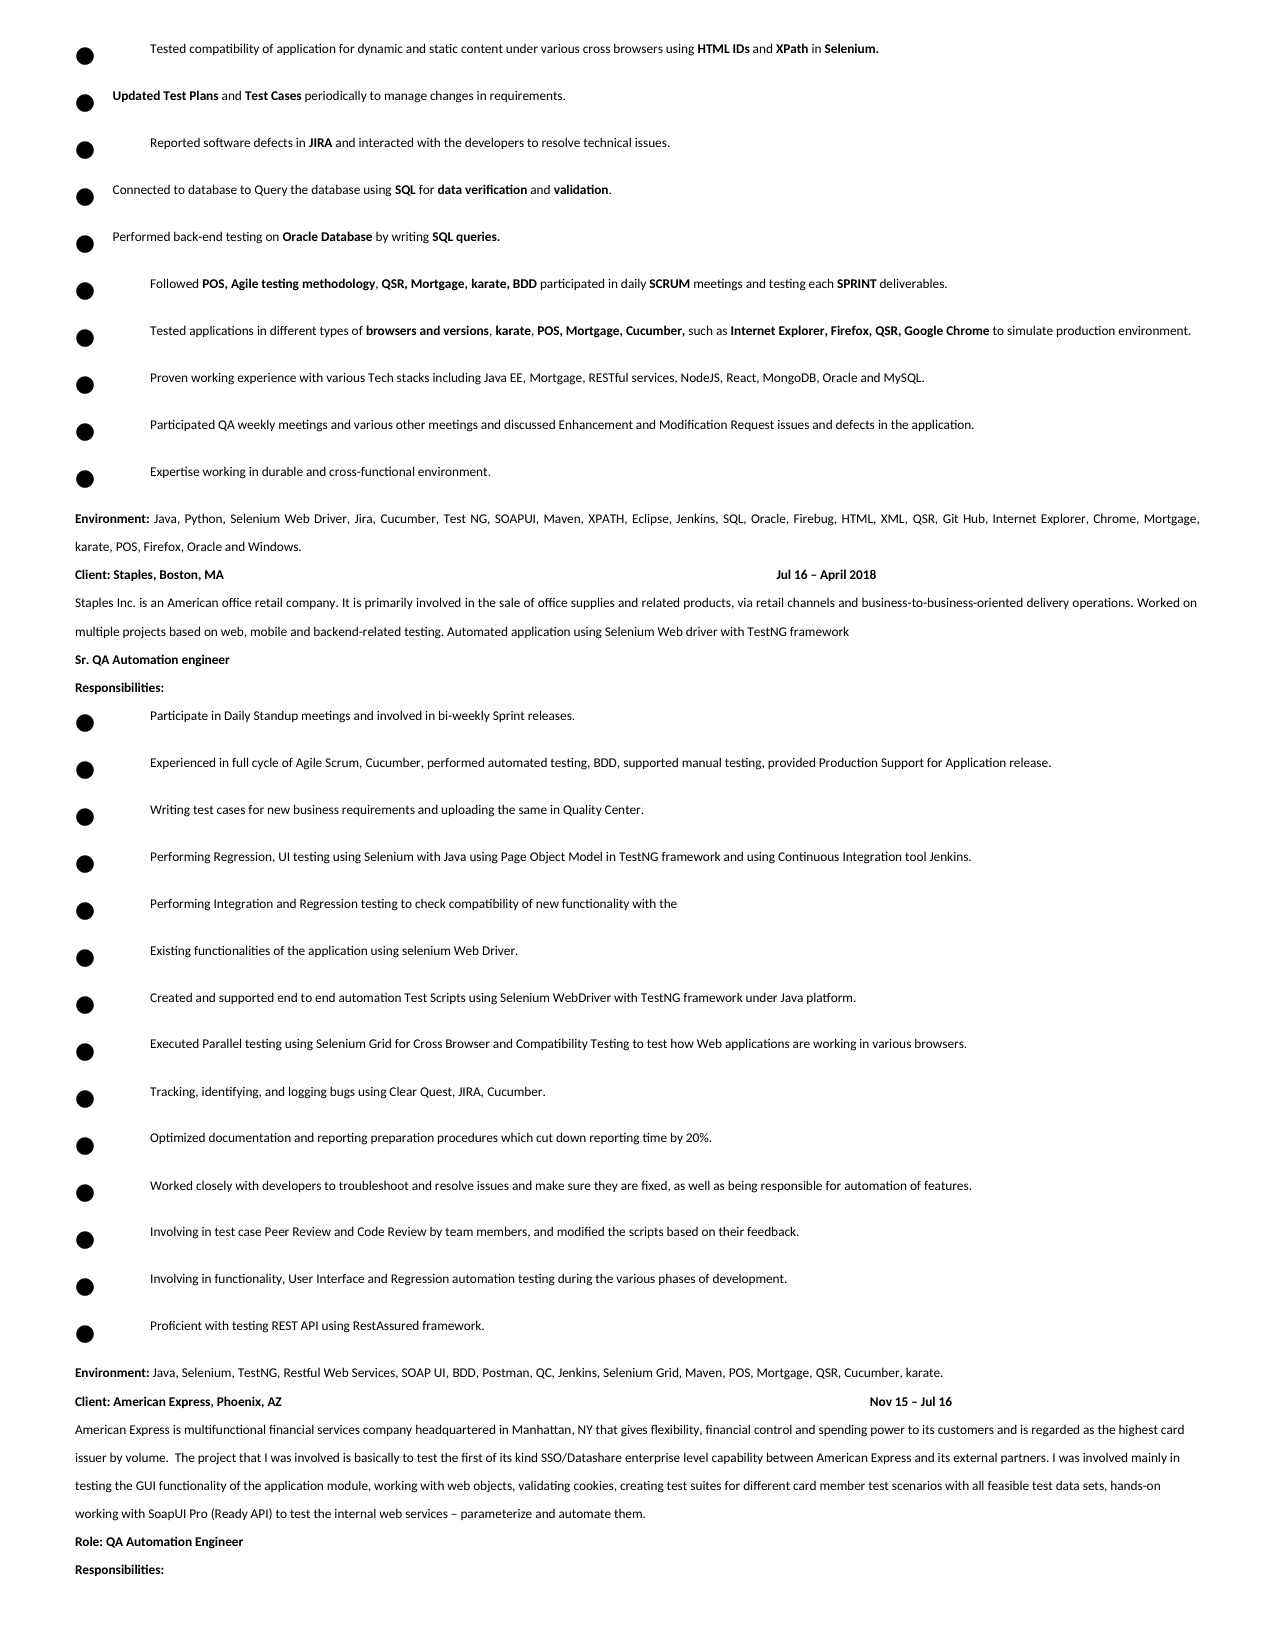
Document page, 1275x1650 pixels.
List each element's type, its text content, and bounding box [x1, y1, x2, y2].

list Optimized documentation and reporting preparation procedures which cut down reporting time by 20%. [75, 1118, 1200, 1165]
list Worked closely with developers to troubleshoot and resolve issues and make sure they are fixed, as well as being responsible for automation of features. [75, 1165, 1200, 1212]
list Reported software defects in JIRA and interacted with the developers to resolve technical issues. [75, 123, 1200, 170]
text Role: QA Automation Engineer [75, 1522, 1200, 1549]
list Connected to database to Query the database using SQL for data verification and validation. [75, 170, 1200, 217]
list Involving in functionality, User Interface and Regression automation testing during the various phases of development. [75, 1259, 1200, 1306]
list Participate in Daily Standup meetings and involved in bi-weekly Sprint releases. [75, 695, 1200, 742]
text Environment: Java, Selenium, TestNG, Restful Web Services, SOAP UI, BDD, Postman, QC, Jenkins, Selenium Grid, Maven, POS, Mortgage, QSR, Cucumber, karate. [75, 1353, 1200, 1381]
text American Express is multifunctional financial services company headquartered in Manhattan, NY that gives flexibility, financial control and spending power to its customers and is regarded as the highest card issuer by volume. The project that I was involved is basically to test the first of its kind SSO/Datashare enterprise level capability between American Express and its external partners. I was involved mainly in testing the GUI functionality of the application module, working with web objects, validating cookies, creating test suites for different card member test scenarios with all feasible test data sets, hands-on working with SoapUI Pro (Ready API) to test the internal web services – parameterize and automate them. [75, 1409, 1200, 1521]
text Client: Staples, Boston, MA Jul 16 – April 2018 [75, 555, 1200, 583]
list Writing test cases for new business requirements and uploading the same in Quality Center. [75, 789, 1200, 836]
list Tracking, identifying, and logging bugs using Clear Quest, JIRA, Cucumber. [75, 1071, 1200, 1118]
list Tested applications in different types of browsers and versions, karate, POS, Mortgage, Cucumber, such as Internet Explorer, Firefox, QSR, Google Chrome to simulate production environment. [75, 311, 1200, 358]
list Proficient with testing REST API using RestAssured framework. [75, 1306, 1200, 1353]
list Experienced in full cycle of Agile Scrum, Cucumber, performed automated testing, BDD, supported manual testing, provided Production Support for Application release. [75, 742, 1200, 789]
list Participated QA weekly meetings and various other meetings and discussed Enhancement and Modification Request issues and defects in the application. [75, 405, 1200, 452]
text Responsibilities: [75, 667, 1200, 695]
text Responsibilities: [75, 1549, 1200, 1578]
list Performing Regression, UI testing using Selenium with Java using Page Object Model in TestNG framework and using Continuous Integration tool Jenkins. [75, 836, 1200, 883]
list Performed back-end testing on Oracle Database by writing SQL queries. [75, 217, 1200, 264]
list Proven working experience with various Tech stacks including Java EE, Mortgage, RESTful services, NodeJS, React, MongoDB, Oracle and MySQL. [75, 358, 1200, 405]
list Involving in test case Peer Review and Code Review by team members, and modified the scripts based on their feedback. [75, 1212, 1200, 1259]
text Environment: Java, Python, Selenium Web Driver, Jira, Cucumber, Test NG, SOAPUI, Maven, XPATH, Eclipse, Jenkins, SQL, Oracle, Firebug, HTML, XML, QSR, Git Hub, Internet Explorer, Chrome, Mortgage, karate, POS, Firefox, Oracle and Windows. [75, 499, 1200, 555]
list Created and supported end to end automation Test Scripts using Selenium WebDriver with TestNG framework under Java platform. [75, 977, 1200, 1024]
text Sr. QA Automation engineer [75, 639, 1200, 667]
list Tested compatibility of application for dynamic and static content under various cross browsers using HTML IDs and XPath in Selenium. [75, 29, 1200, 76]
list Updated Test Plans and Test Cases periodically to manage changes in requirements. [75, 76, 1200, 123]
list Performing Integration and Regression testing to check compatibility of new functionality with the [75, 883, 1200, 930]
list Executed Parallel testing using Selenium Grid for Cross Browser and Compatibility Testing to test how Web applications are working in various browsers. [75, 1024, 1200, 1071]
text Staples Inc. is an American office retail company. It is primarily involved in the sale of office supplies and related products, via retail channels and business-to-business-oriented delivery operations. Worked on multiple projects based on web, mobile and backend-related testing. Automated application using Selenium Web driver with TestNG framework [75, 583, 1200, 639]
list Expertise working in durable and cross-functional environment. [75, 452, 1200, 499]
text Client: American Express, Phoenix, AZ Nov 15 – Jul 16 [75, 1381, 1200, 1409]
list Followed POS, Agile testing methodology, QSR, Mortgage, karate, BDD participated in daily SCRUM meetings and testing each SPRINT deliverables. [75, 264, 1200, 311]
list Existing functionalities of the application using selenium Web Driver. [75, 930, 1200, 977]
